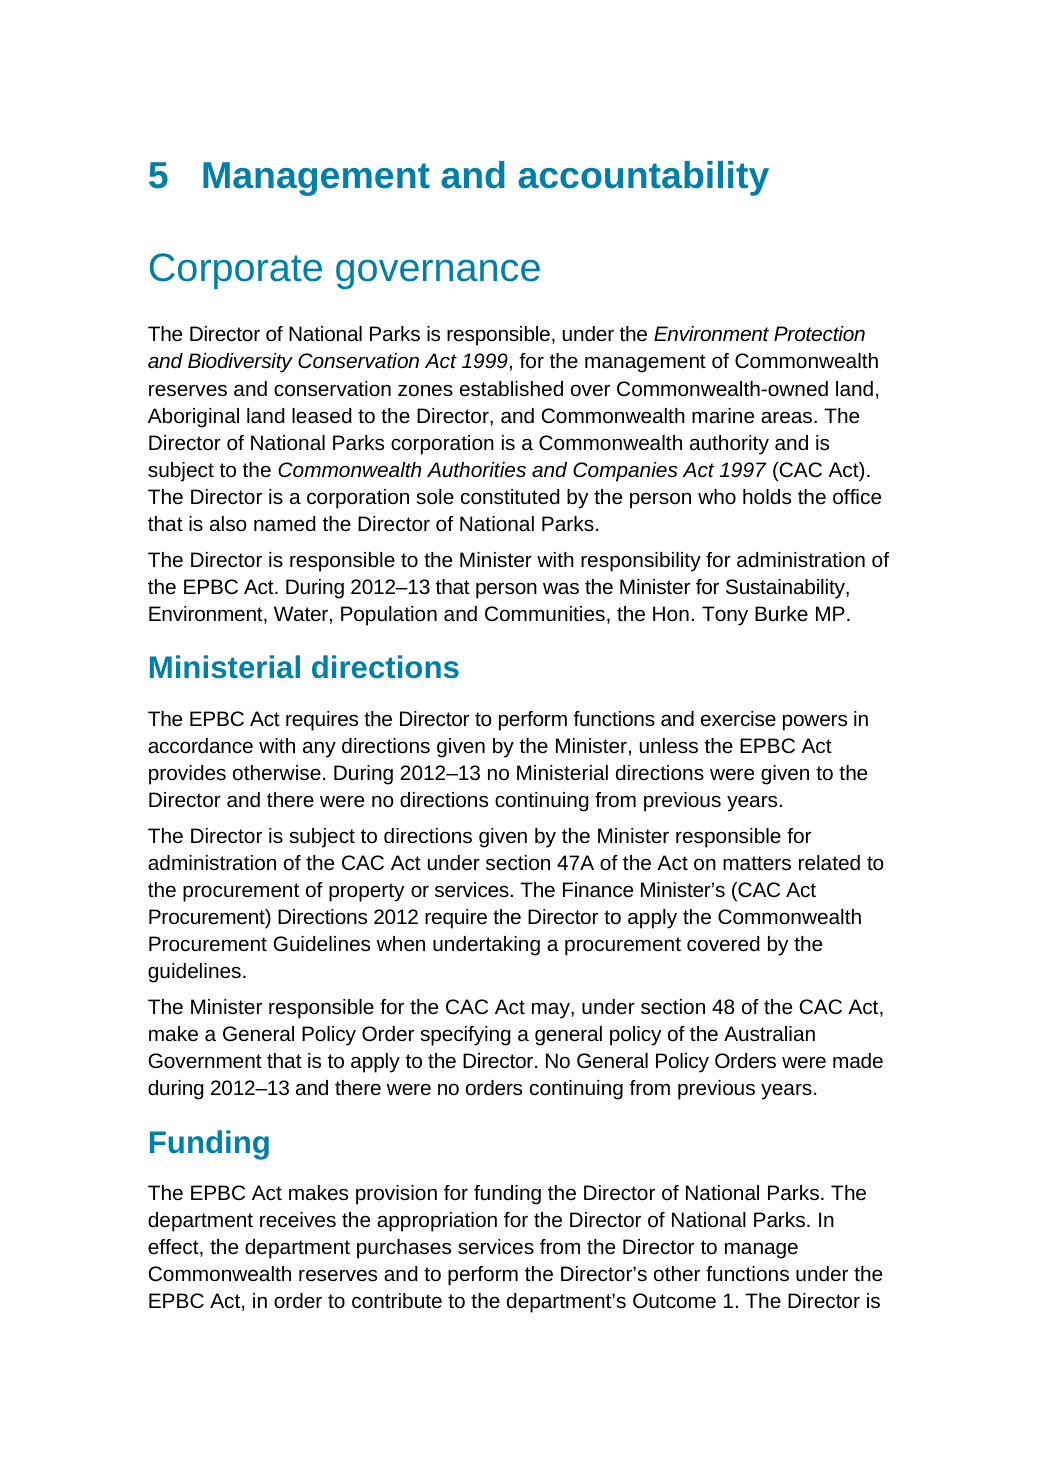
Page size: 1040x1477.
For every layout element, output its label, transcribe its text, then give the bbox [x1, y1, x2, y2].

text The Director is responsible to the Minister with responsibility for administration of the EPBC Act. During 2012–13 that person was the Minister for Sustainability, Environment, Water, Population and Communities, the Hon. Tony Burke MP. [148, 545, 892, 626]
text Corporate governance [148, 244, 892, 290]
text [148, 1177, 892, 1313]
text 5 Management and accountability [148, 154, 892, 197]
text The Minister responsible for the CAC Act may, under section 48 of the CAC Act, make a General Policy Order specifying a general policy of the Australian Government that is to apply to the Director. No General Policy Orders were made during 2012–13 and there were no orders continuing from previous years. [148, 992, 892, 1100]
text Funding [148, 1124, 892, 1160]
text The Director is subject to directions given by the Minister responsible for administration of the CAC Act under section 47A of the Act on matters related to the procurement of property or services. The Finance Minister’s (CAC Act Procurement) Directions 2012 require the Director to apply the Commonwealth Procurement Guidelines when undertaking a procurement covered by the guidelines. [148, 820, 892, 983]
text Ministerial directions [148, 649, 892, 686]
text The EPBC Act requires the Director to perform functions and exercise powers in accordance with any directions given by the Minister, unless the EPBC Act provides otherwise. During 2012–13 no Ministerial directions were given to the Director and there were no directions continuing from previous years. [148, 703, 892, 812]
text The Director of National Parks is responsible, under the Environment Protection and Biodiversity Conservation Act 1999, for the management of Commonwealth reserves and conservation zones established over Commonwealth-owned land, Aboriginal land leased to the Director, and Commonwealth marine areas. The Director of National Parks corporation is a Commonwealth authority and is subject to the Commonwealth Authorities and Companies Act 1997 (CAC Act). The Director is a corporation sole constituted by the person who holds the office that is also named the Director of National Parks. [148, 319, 892, 536]
